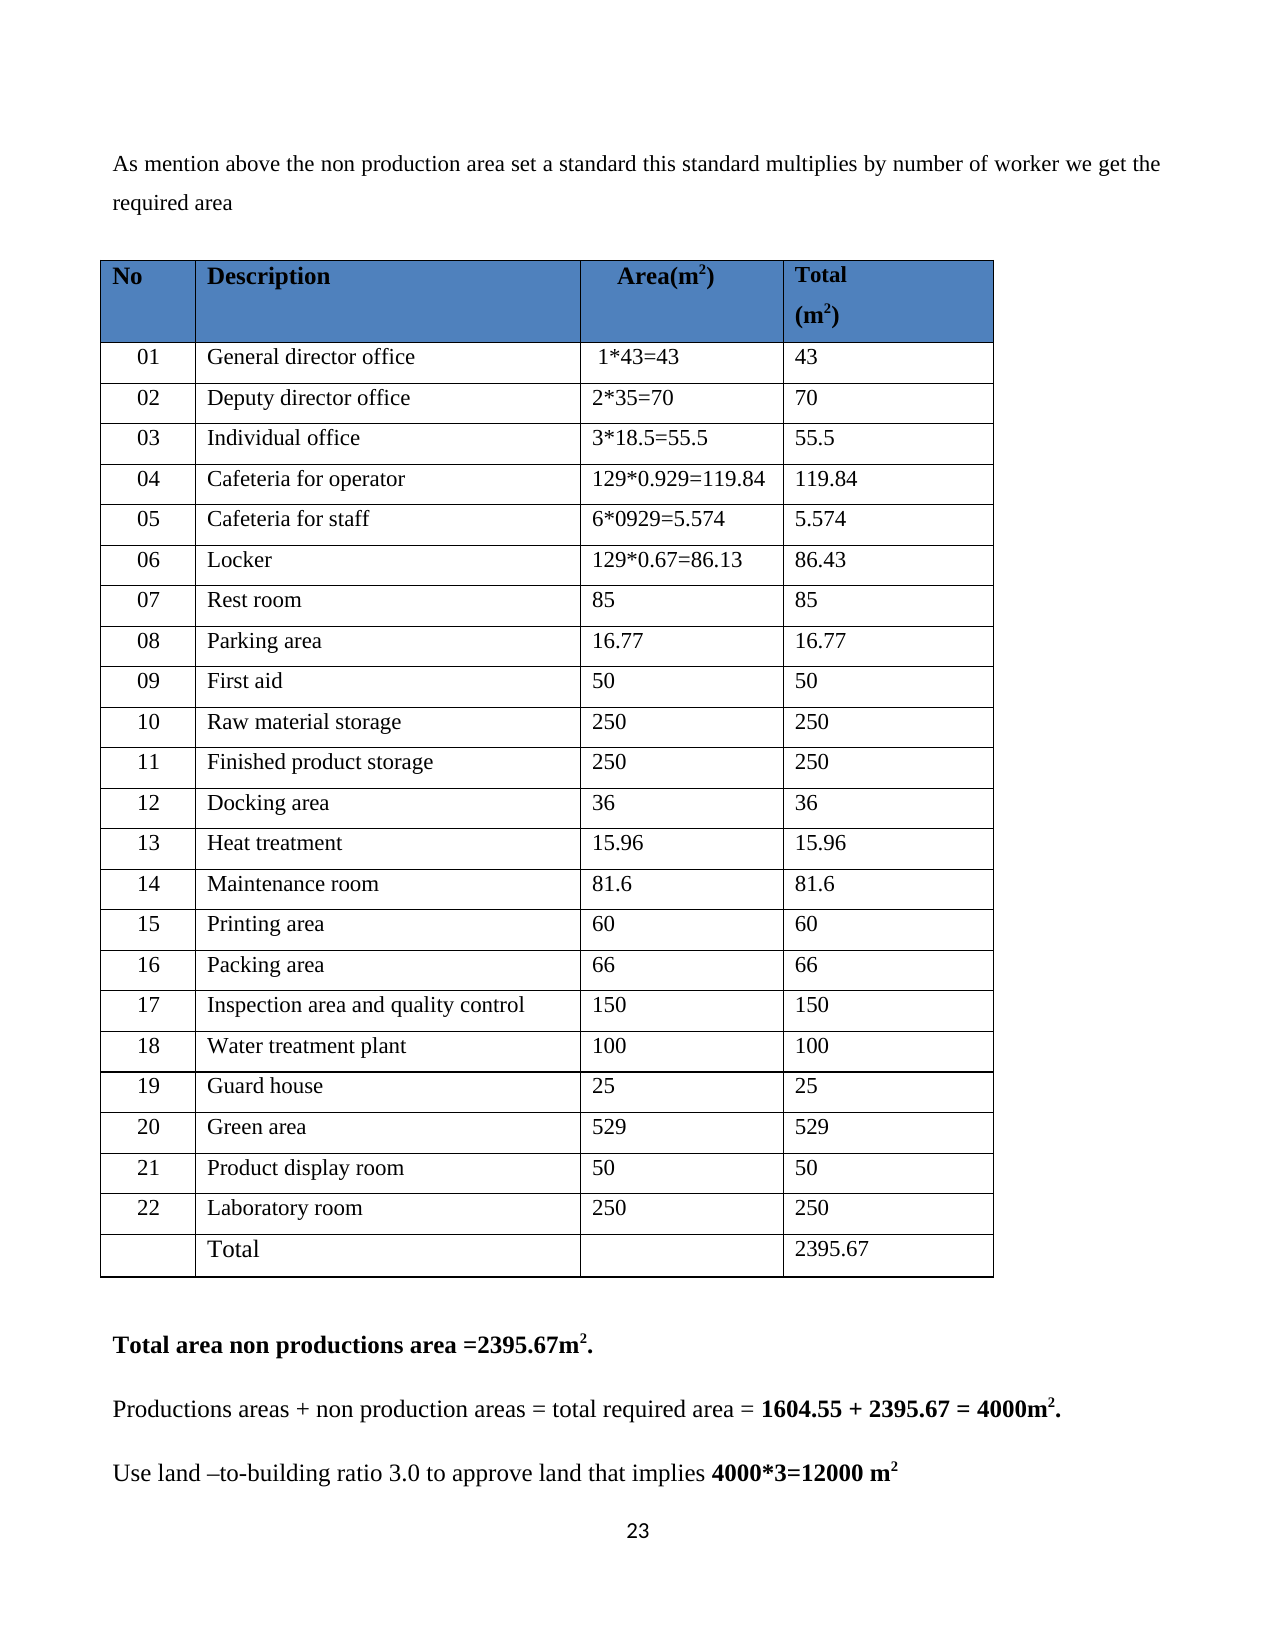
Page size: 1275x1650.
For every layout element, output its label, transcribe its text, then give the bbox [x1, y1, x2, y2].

table_cell 22 [101, 1194, 195, 1233]
table_cell First aid [196, 667, 580, 707]
table_cell Inspection area and quality control [196, 991, 580, 1031]
table_cell 119.84 [784, 465, 993, 504]
table_cell 250 [581, 748, 783, 788]
table_cell General director office [196, 343, 580, 383]
table_cell 06 [101, 546, 195, 585]
table_cell 10 [101, 708, 195, 747]
table_cell 6*0929=5.574 [581, 505, 783, 545]
table_header Total (m2) [784, 261, 993, 342]
table_cell 529 [581, 1113, 783, 1152]
table_cell 81.6 [784, 870, 993, 909]
table_cell 16.77 [581, 627, 783, 666]
table_cell Total [196, 1235, 580, 1276]
table_cell 129*0.929=119.84 [581, 465, 783, 504]
table_cell 07 [101, 586, 195, 626]
table_cell 100 [784, 1032, 993, 1071]
table_cell Water treatment plant [196, 1032, 580, 1071]
table_cell 15 [101, 910, 195, 950]
table_cell Individual office [196, 424, 580, 464]
table_cell Green area [196, 1113, 580, 1152]
table_cell 02 [101, 384, 195, 423]
table_cell 36 [581, 789, 783, 828]
table_cell 16 [101, 951, 195, 990]
table_cell 150 [581, 991, 783, 1031]
text Total area non productions area =2395.67m2. [112, 1330, 1162, 1358]
table_cell 250 [784, 1194, 993, 1233]
table_cell 250 [784, 708, 993, 747]
table_cell Printing area [196, 910, 580, 950]
table_cell 03 [101, 424, 195, 464]
text Use land –to-building ratio 3.0 to approve land that implies 4000*3=12000 m2 [112, 1458, 1162, 1486]
table_cell 16.77 [784, 627, 993, 666]
table_cell 17 [101, 991, 195, 1031]
table_cell 21 [101, 1154, 195, 1193]
table_cell 50 [784, 1154, 993, 1193]
table_header Description [196, 261, 580, 342]
table_cell Cafeteria for staff [196, 505, 580, 545]
table_cell 250 [581, 708, 783, 747]
table_cell 2395.67 [784, 1235, 993, 1276]
table_cell 129*0.67=86.13 [581, 546, 783, 585]
table_cell Deputy director office [196, 384, 580, 423]
table_header Area(m2) [581, 261, 783, 342]
table_cell 55.5 [784, 424, 993, 464]
table_cell 25 [784, 1073, 993, 1112]
table_cell 66 [581, 951, 783, 990]
table_cell 04 [101, 465, 195, 504]
table_cell Cafeteria for operator [196, 465, 580, 504]
table_cell 50 [581, 1154, 783, 1193]
table_cell 20 [101, 1113, 195, 1152]
table_cell 100 [581, 1032, 783, 1071]
table_cell 60 [581, 910, 783, 950]
table_cell 19 [101, 1073, 195, 1112]
table_cell Packing area [196, 951, 580, 990]
table_cell Heat treatment [196, 829, 580, 869]
table_cell Rest room [196, 586, 580, 626]
table_cell Product display room [196, 1154, 580, 1193]
table_cell 36 [784, 789, 993, 828]
table_cell Locker [196, 546, 580, 585]
table_cell 08 [101, 627, 195, 666]
table_cell 81.6 [581, 870, 783, 909]
table_cell Finished product storage [196, 748, 580, 788]
table_cell 25 [581, 1073, 783, 1112]
table_cell 60 [784, 910, 993, 950]
table_cell 09 [101, 667, 195, 707]
table_cell 150 [784, 991, 993, 1031]
table_cell 86.43 [784, 546, 993, 585]
table_cell 50 [784, 667, 993, 707]
text As mention above the non production area set a standard this standard multiplies by number of worker we get the required area [112, 150, 1162, 216]
table_cell [581, 1235, 783, 1276]
table_cell Guard house [196, 1073, 580, 1112]
table_header No [101, 261, 195, 342]
table_cell 1*43=43 [581, 343, 783, 383]
table_cell 01 [101, 343, 195, 383]
table_cell 250 [784, 748, 993, 788]
table_cell 85 [581, 586, 783, 626]
table_cell 15.96 [784, 829, 993, 869]
table_cell 250 [581, 1194, 783, 1233]
table_cell 43 [784, 343, 993, 383]
text Productions areas + non production areas = total required area = 1604.55 + 2395.67 = 4000m2. [112, 1394, 1162, 1422]
table_cell 5.574 [784, 505, 993, 545]
table_cell 3*18.5=55.5 [581, 424, 783, 464]
table_cell 14 [101, 870, 195, 909]
table_cell 12 [101, 789, 195, 828]
table_cell 18 [101, 1032, 195, 1071]
table_cell 70 [784, 384, 993, 423]
table_cell 529 [784, 1113, 993, 1152]
table_cell Raw material storage [196, 708, 580, 747]
table_cell 05 [101, 505, 195, 545]
table_cell 13 [101, 829, 195, 869]
table_cell 50 [581, 667, 783, 707]
table_cell Docking area [196, 789, 580, 828]
table_cell 85 [784, 586, 993, 626]
table_cell Laboratory room [196, 1194, 580, 1233]
table_cell [101, 1235, 195, 1276]
table_cell 66 [784, 951, 993, 990]
table_cell 11 [101, 748, 195, 788]
table_cell 15.96 [581, 829, 783, 869]
table_cell Maintenance room [196, 870, 580, 909]
table_cell Parking area [196, 627, 580, 666]
table_cell 2*35=70 [581, 384, 783, 423]
